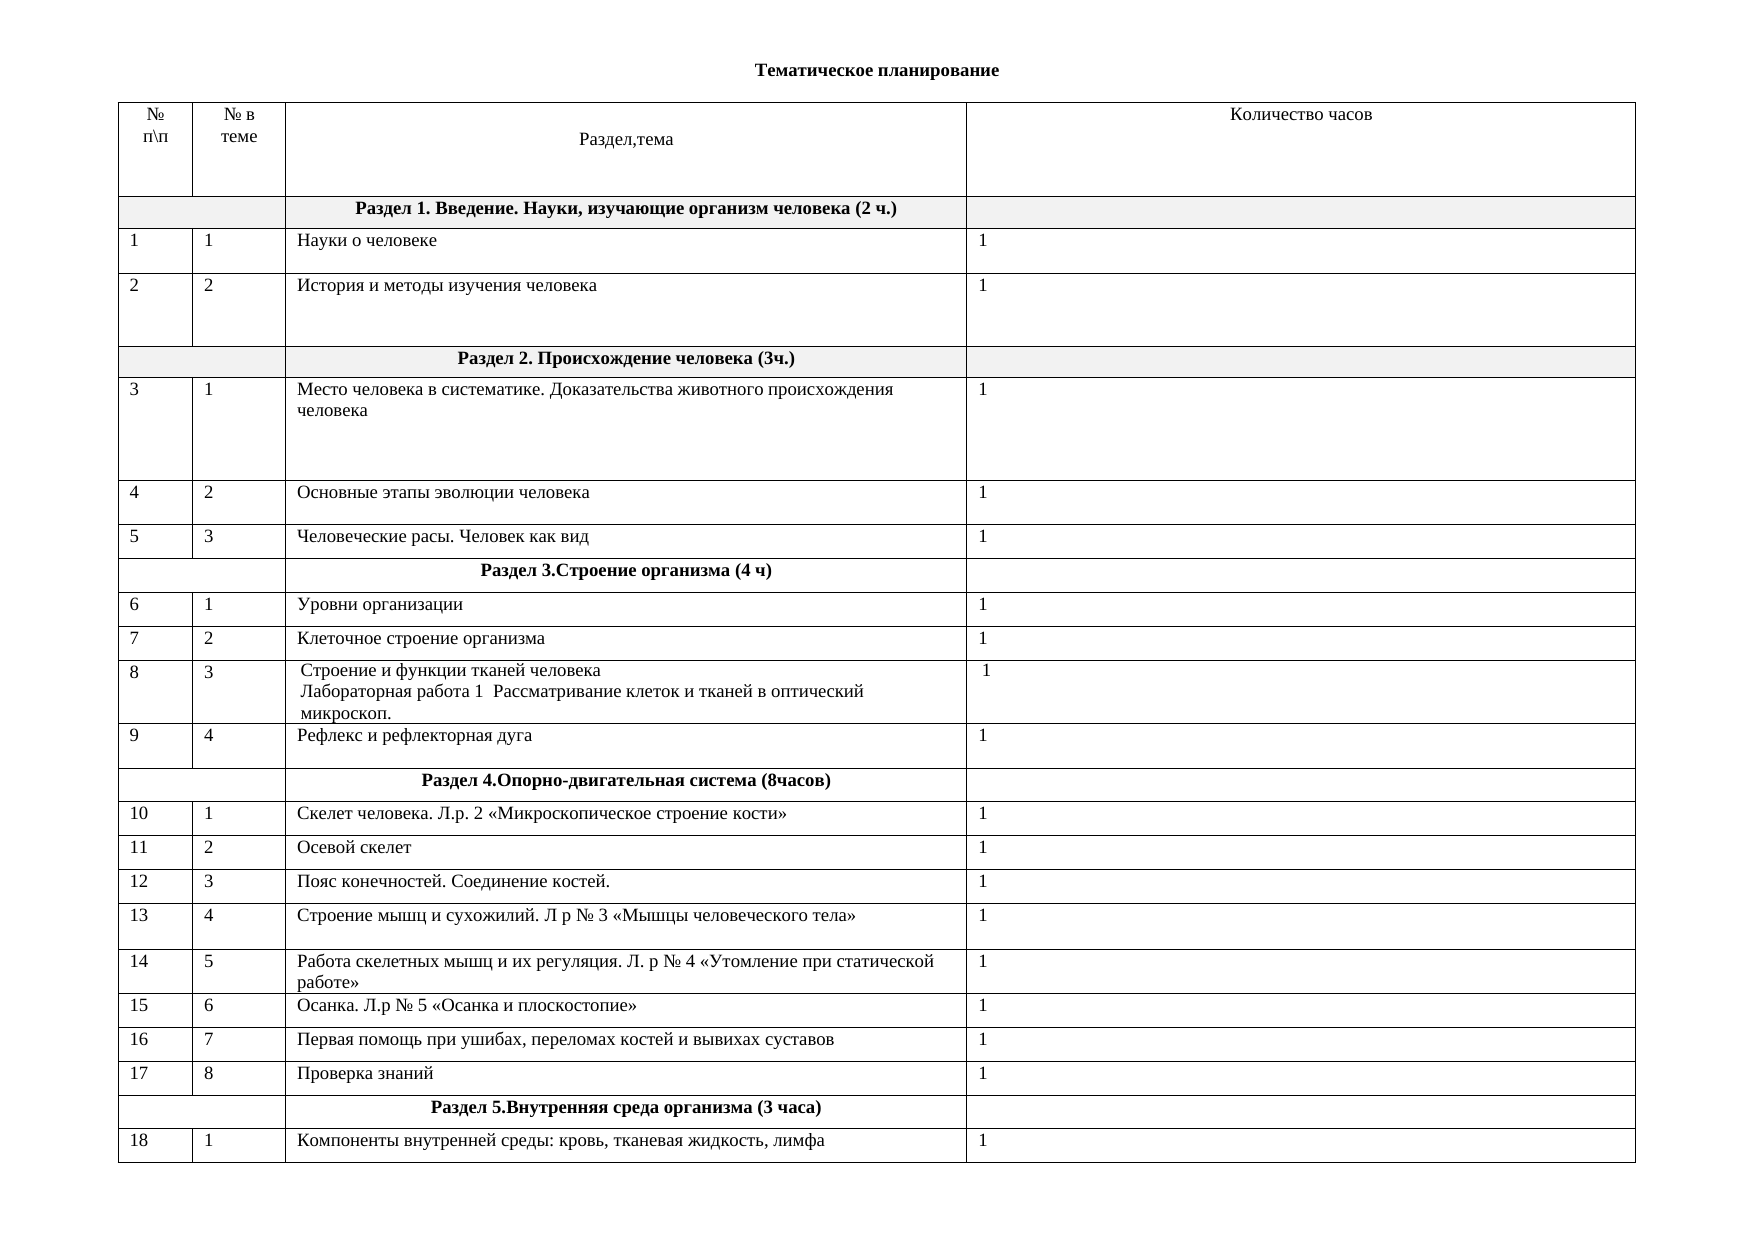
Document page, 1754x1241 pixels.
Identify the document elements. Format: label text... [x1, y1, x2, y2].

table_cell Клеточное строение организма [286, 627, 966, 659]
table_cell Первая помощь при ушибах, переломах костей и вывихах суставов [286, 1028, 966, 1061]
table_cell 1 [193, 378, 285, 480]
table_header Количество часов [967, 103, 1635, 196]
table_cell Раздел 2. Происхождение человека (3ч.) [286, 347, 966, 377]
table_cell 6 [193, 994, 285, 1027]
table_cell 1 [193, 593, 285, 626]
table_cell Скелет человека. Л.р. 2 «Микроскопическое строение кости» [286, 802, 966, 835]
table_cell 3 [119, 378, 192, 480]
table_cell 1 [967, 1028, 1635, 1061]
table_cell Осевой скелет [286, 836, 966, 869]
table_cell 5 [119, 525, 192, 558]
table_cell Компоненты внутренней среды: кровь, тканевая жидкость, лимфа [286, 1129, 966, 1162]
table_cell 1 [119, 229, 192, 273]
table_cell [119, 1096, 285, 1128]
table_cell Раздел 5.Внутренняя среда организма (3 часа) [286, 1096, 966, 1128]
table_cell 2 [193, 274, 285, 346]
table_cell 2 [193, 627, 285, 659]
table_cell 18 [119, 1129, 192, 1162]
table_cell 7 [193, 1028, 285, 1061]
table_cell 15 [119, 994, 192, 1027]
table_cell 3 [193, 661, 285, 723]
table_cell 10 [119, 802, 192, 835]
table_cell Человеческие расы. Человек как вид [286, 525, 966, 558]
table_cell [967, 197, 1635, 228]
table_header № в теме [193, 103, 285, 196]
table_cell 17 [119, 1062, 192, 1094]
table_cell 1 [967, 627, 1635, 659]
table_cell Строение и функции тканей человека Лабораторная работа 1 Рассматривание клеток и тканей в оптический микроскоп. [286, 661, 966, 723]
table_cell 1 [967, 525, 1635, 558]
table_cell 1 [967, 274, 1635, 346]
table_cell [119, 347, 285, 377]
table_cell 8 [119, 661, 192, 723]
table_cell 12 [119, 870, 192, 903]
table_cell 5 [193, 950, 285, 993]
table_cell 1 [967, 950, 1635, 993]
table_cell 3 [193, 870, 285, 903]
table_cell 1 [193, 802, 285, 835]
table_cell 1 [967, 593, 1635, 626]
table_cell 1 [967, 481, 1635, 524]
table_cell 2 [193, 836, 285, 869]
table_cell 2 [119, 274, 192, 346]
table_cell [967, 559, 1635, 592]
table_header № п\п [119, 103, 192, 196]
table_cell 8 [193, 1062, 285, 1094]
text Тематическое планирование [118, 59, 1636, 81]
table_cell [967, 1096, 1635, 1128]
table_cell 1 [967, 661, 1635, 723]
table_cell 1 [193, 1129, 285, 1162]
table_cell [119, 769, 285, 801]
table_cell 6 [119, 593, 192, 626]
table_cell [119, 197, 285, 228]
table_cell 1 [967, 378, 1635, 480]
table_cell Строение мышц и сухожилий. Л р № 3 «Мышцы человеческого тела» [286, 904, 966, 949]
table_cell Пояс конечностей. Соединение костей. [286, 870, 966, 903]
table_cell Рефлекс и рефлекторная дуга [286, 724, 966, 767]
table_cell Раздел 1. Введение. Науки, изучающие организм человека (2 ч.) [286, 197, 966, 228]
table_cell 1 [967, 904, 1635, 949]
table_cell 14 [119, 950, 192, 993]
table_cell 7 [119, 627, 192, 659]
table_cell Раздел 4.Опорно-двигательная система (8часов) [286, 769, 966, 801]
table_cell Уровни организации [286, 593, 966, 626]
table_cell [967, 769, 1635, 801]
table_cell Проверка знаний [286, 1062, 966, 1094]
table_cell 1 [967, 836, 1635, 869]
table_cell 1 [967, 870, 1635, 903]
table_header Раздел,тема [286, 103, 966, 196]
table_cell Основные этапы эволюции человека [286, 481, 966, 524]
table_cell 4 [193, 724, 285, 767]
table_cell 1 [967, 1129, 1635, 1162]
table_cell 9 [119, 724, 192, 767]
table_cell Место человека в систематике. Доказательства животного происхождения человека [286, 378, 966, 480]
table_cell 13 [119, 904, 192, 949]
table_cell 11 [119, 836, 192, 869]
table_cell 1 [967, 994, 1635, 1027]
table_cell 1 [967, 724, 1635, 767]
table_cell 1 [967, 802, 1635, 835]
table_cell Раздел 3.Строение организма (4 ч) [286, 559, 966, 592]
table_cell 4 [193, 904, 285, 949]
table_cell 2 [193, 481, 285, 524]
table_cell 3 [193, 525, 285, 558]
table_cell Работа скелетных мышц и их регуляция. Л. р № 4 «Утомление при статической работе» [286, 950, 966, 993]
table_cell Науки о человеке [286, 229, 966, 273]
table_cell 4 [119, 481, 192, 524]
table_cell Осанка. Л.р № 5 «Осанка и плоскостопие» [286, 994, 966, 1027]
table_cell История и методы изучения человека [286, 274, 966, 346]
table_cell 1 [193, 229, 285, 273]
table_cell [119, 559, 285, 592]
table_cell 1 [967, 229, 1635, 273]
table_cell 1 [967, 1062, 1635, 1094]
table_cell [967, 347, 1635, 377]
table_cell 16 [119, 1028, 192, 1061]
